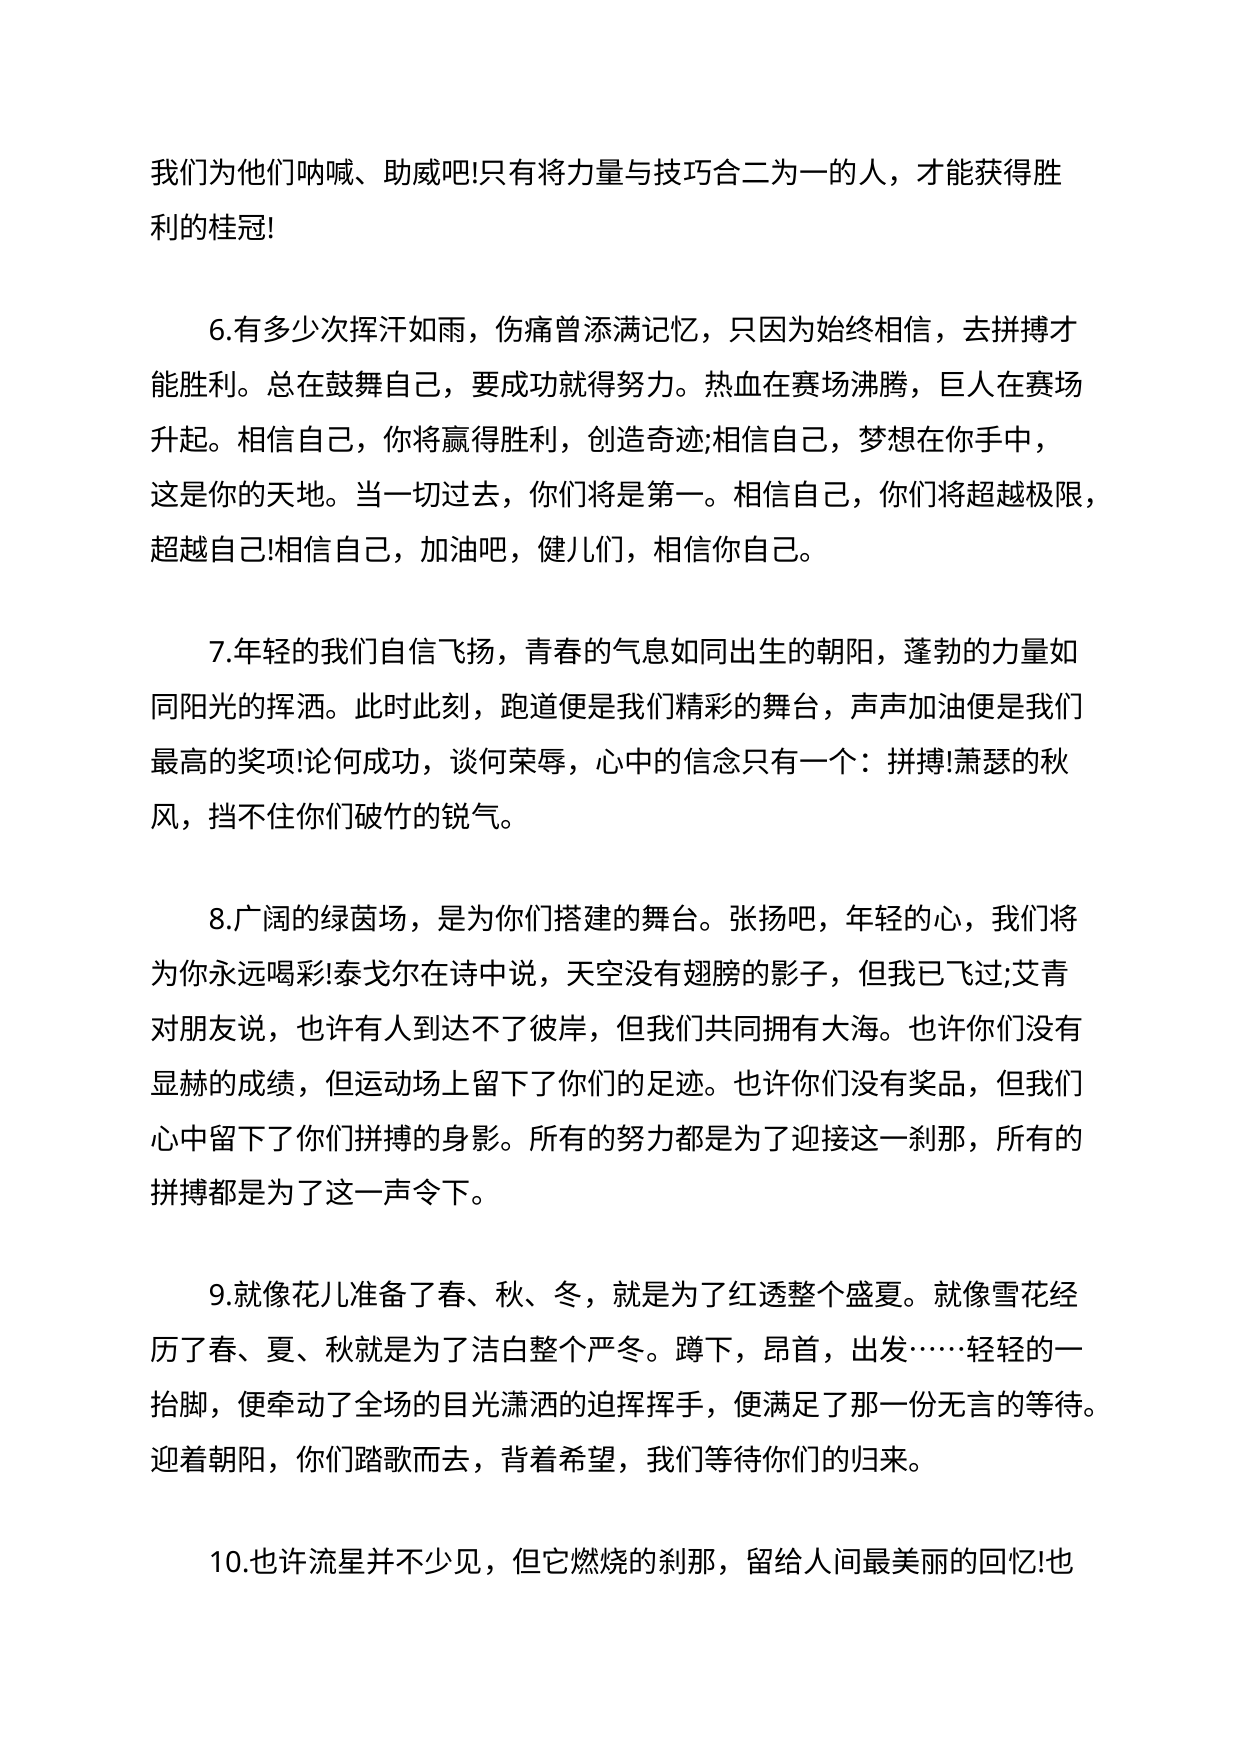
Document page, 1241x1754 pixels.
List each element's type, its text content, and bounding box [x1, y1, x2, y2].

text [150, 150, 1090, 247]
text 9.就像花儿准备了春、秋、冬，就是为了红透整个盛夏。就像雪花经历了春、夏、秋就是为了洁白整个严冬。蹲下，昂首，出发……轻轻的一抬脚，便牵动了全场的目光潇洒的迫挥挥手，便满足了那一份无言的等待。迎着朝阳，你们踏歌而去，背着希望，我们等待你们的归来。 [150, 1272, 1090, 1479]
text 6.有多少次挥汗如雨，伤痛曾添满记忆，只因为始终相信，去拼搏才能胜利。总在鼓舞自己，要成功就得努力。热血在赛场沸腾，巨人在赛场升起。相信自己，你将赢得胜利，创造奇迹;相信自己，梦想在你手中，这是你的天地。当一切过去，你们将是第一。相信自己，你们将超越极限，超越自己!相信自己，加油吧，健儿们，相信你自己。 [150, 307, 1090, 569]
text 8.广阔的绿茵场，是为你们搭建的舞台。张扬吧，年轻的心，我们将为你永远喝彩!泰戈尔在诗中说，天空没有翅膀的影子，但我已飞过;艾青对朋友说，也许有人到达不了彼岸，但我们共同拥有大海。也许你们没有显赫的成绩，但运动场上留下了你们的足迹。也许你们没有奖品，但我们心中留下了你们拼搏的身影。所有的努力都是为了迎接这一刹那，所有的拼搏都是为了这一声令下。 [150, 895, 1090, 1212]
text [150, 1538, 1090, 1581]
text 7.年轻的我们自信飞扬，青春的气息如同出生的朝阳，蓬勃的力量如同阳光的挥洒。此时此刻，跑道便是我们精彩的舞台，声声加油便是我们最高的奖项!论何成功，谈何荣辱，心中的信念只有一个：拼搏!萧瑟的秋风，挡不住你们破竹的锐气。 [150, 629, 1090, 836]
